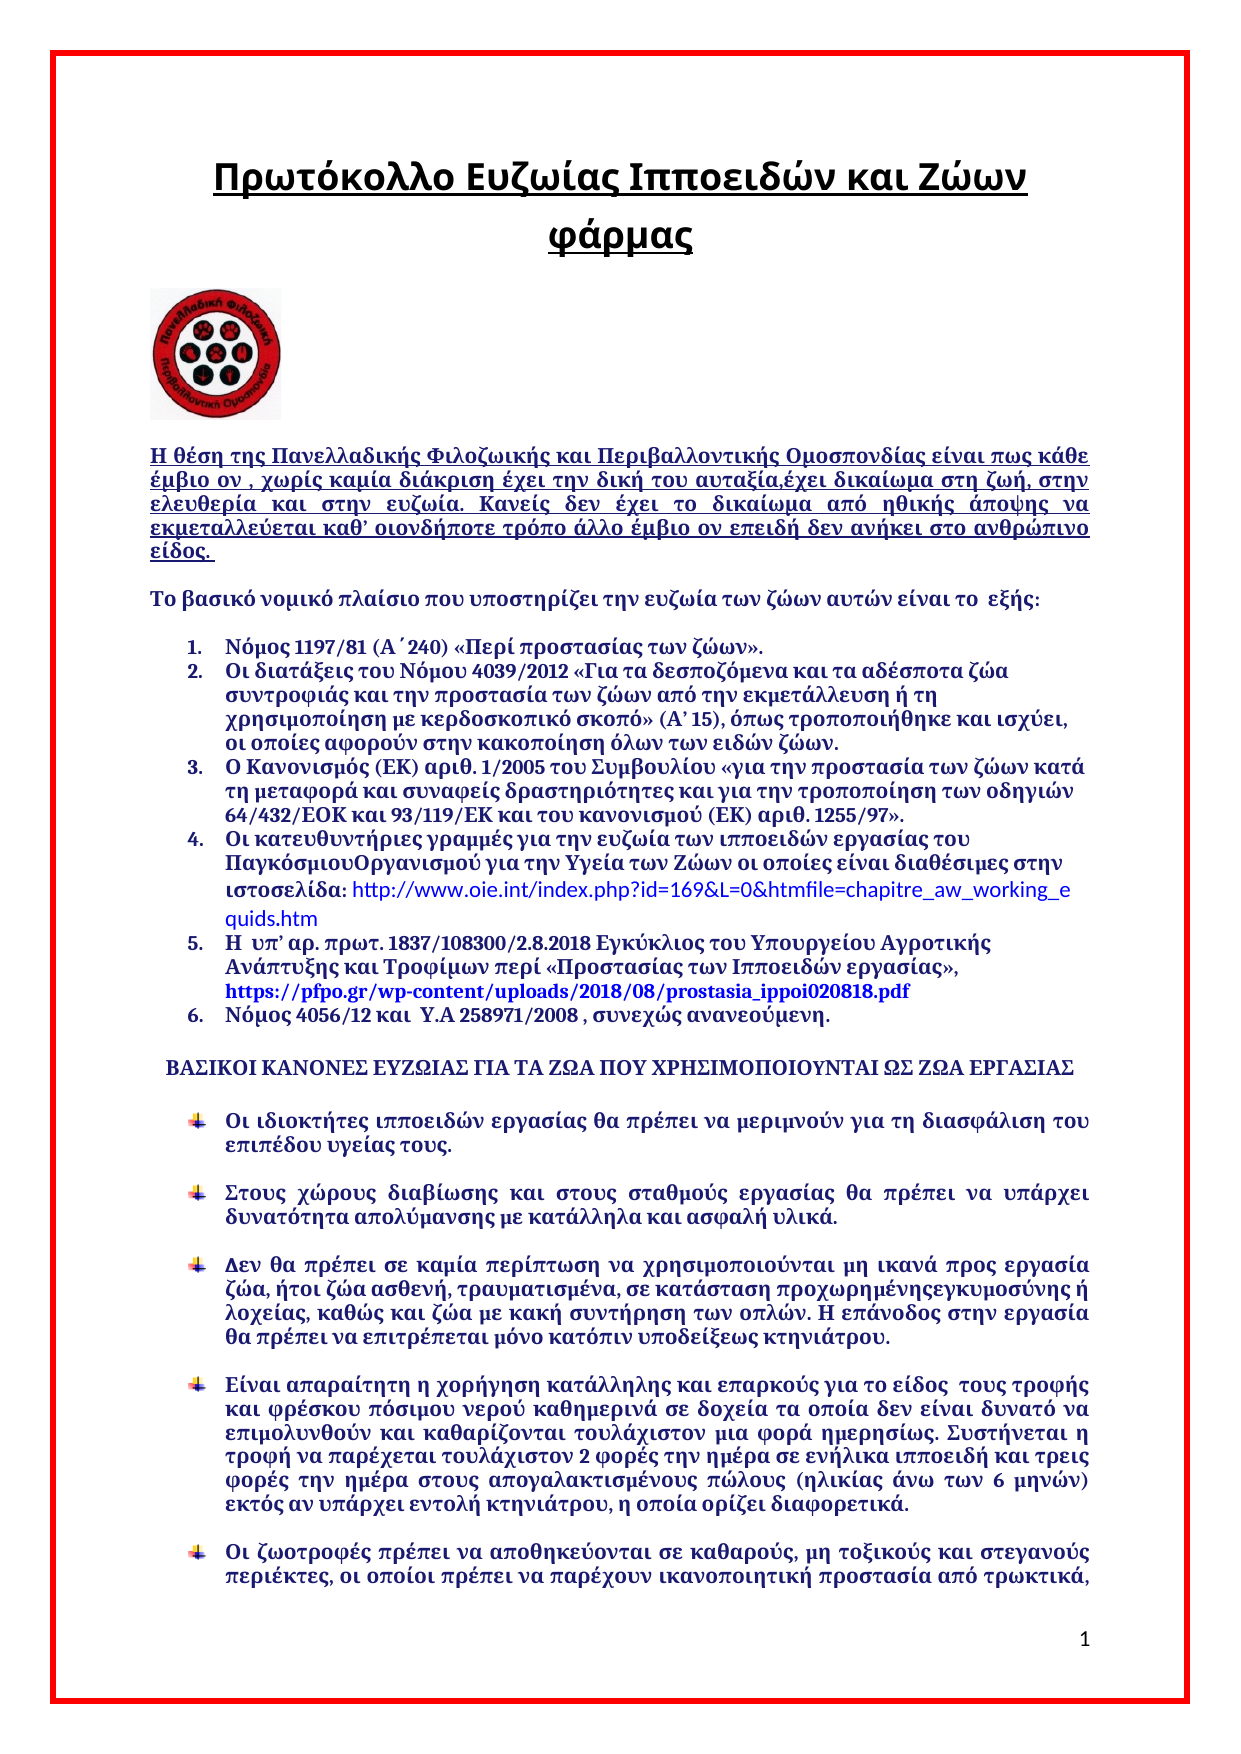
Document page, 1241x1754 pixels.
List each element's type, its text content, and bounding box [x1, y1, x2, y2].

list Η υπ’ αρ. πρωτ. 1837/108300/2.8.2018 Εγκύκλιος του Υπουργείου Αγροτικής Ανάπτυξης και Τροφίμων περί «Προστασίας των Ιπποειδών εργασίας», https://pfpo.gr/wp-content/uploads/2018/08/prostasia_ippoi020818.pdf [187, 932, 1090, 1003]
picture [188, 1255, 206, 1273]
text ΒΑΣΙΚΟΙ ΚΑΝΟΝΕΣ ΕΥΖΩΙΑΣ ΓΙΑ ΤΑ ΖΩΑ ΠΟΥ ΧΡΗΣΙΜΟΠΟΙΟYΝΤΑΙ ΩΣ ΖΩΑ ΕΡΓΑΣΙΑΣ [150, 1057, 1090, 1081]
text Πρωτόκολλο Ευζωίας Ιπποειδών και Ζώων φάρμας [150, 150, 1090, 260]
picture [188, 1111, 206, 1129]
text Η θέση της Πανελλαδικής Φιλοζωικής και Περιβαλλοντικής Ομοσπονδίας είναι πως κάθε έμβιο ον , χωρίς καμία διάκριση έχει την δική του αυταξία,έχει δικαίωμα στη ζωή, στην ελευθερία και στην ευζωία. Κανείς δεν έχει το δικαίωμα από ηθικής άποψης να εκμεταλλεύεται καθ’ οιονδήποτε τρόπο άλλο έμβιο ον επειδή δεν ανήκει στο ανθρώπινο είδος. [150, 466, 1090, 513]
picture [188, 1183, 206, 1201]
text Η θέση της Πανελλαδικής Φιλοζωικής και Περιβαλλοντικής Ομοσπονδίας είναι πως κάθε έμβιο ον , χωρίς καμία διάκριση έχει την δική του αυταξία,έχει δικαίωμα στη ζωή, στην ελευθερία και στην ευζωία. Κανείς δεν έχει το δικαίωμα από ηθικής άποψης να εκμεταλλεύεται καθ’ οιονδήποτε τρόπο άλλο έμβιο ον επειδή δεν ανήκει στο ανθρώπινο είδος. [150, 538, 1090, 564]
list Ο Κανονισµός (ΕΚ) αριθ. 1/2005 του Συµβουλίου «για την προστασία των ζώων κατά τη µεταφορά και συναφείς δραστηριότητες και για την τροποποίηση των οδηγιών 64/432/ΕΟΚ και 93/119/ΕΚ και του κανονισµού (ΕΚ) αριθ. 1255/97». [187, 756, 1090, 828]
list Νόμος 4056/12 και Υ.Α 258971/2008 , συνεχώς ανανεούμενη. [187, 1003, 1090, 1027]
list Νόµος 1197/81 (Α΄240) «Περί προστασίας των ζώων». [187, 636, 1090, 660]
text Το βασικό νομικό πλαίσιο που υποστηρίζει την ευζωία των ζώων αυτών είναι το εξής: [150, 588, 1090, 612]
list Οι διατάξεις του Νόµου 4039/2012 «Για τα δεσποζόµενα και τα αδέσποτα ζώα συντροφιάς και την προστασία των ζώων από την εκµετάλλευση ή τη χρησιµοποίηση µε κερδοσκοπικό σκοπό» (Α’ 15), όπως τροποποιήθηκε και ισχύει, οι οποίες αφορούν στην κακοποίηση όλων των ειδών ζώων. [187, 660, 1090, 756]
picture [150, 288, 282, 420]
list ∆εν θα πρέπει σε καµία περίπτωση να χρησιµοποιούνται µη ικανά προς εργασία ζώα, ήτοι ζώα ασθενή, τραυµατισµένα, σε κατάσταση προχωρηµένηςεγκυµοσύνης ή λοχείας, καθώς και ζώα µε κακή συντήρηση των οπλών. Η επάνοδος στην εργασία θα πρέπει να επιτρέπεται µόνο κατόπιν υποδείξεως κτηνιάτρου. [187, 1253, 1090, 1349]
list Οι κατευθυντήριες γραµµές για την ευζωία των ιπποειδών εργασίας του ΠαγκόσµιουΟργανισµού για την Υγεία των Ζώων οι οποίες είναι διαθέσιµες στην ιστοσελίδα: http://www.oie.int/index.php?id=169&L=0&htmfile=chapitre_aw_working_e quids.htm [187, 828, 1090, 932]
picture [188, 1375, 206, 1392]
list Είναι απαραίτητη η χορήγηση κατάλληλης και επαρκούς για το είδος τους τροφής και φρέσκου πόσιµου νερού καθηµερινά σε δοχεία τα οποία δεν είναι δυνατό να επιµολυνθούν και καθαρίζονται τουλάχιστον µια φορά ηµερησίως. Συστήνεται η τροφή να παρέχεται τουλάχιστον 2 φορές την ηµέρα σε ενήλικα ιπποειδή και τρεις φορές την ηµέρα στους απογαλακτισµένους πώλους (ηλικίας άνω των 6 µηνών) εκτός αν υπάρχει εντολή κτηνιάτρου, η οποία ορίζει διαφορετικά. [187, 1373, 1090, 1517]
list Στους χώρους διαβίωσης και στους σταθµούς εργασίας θα πρέπει να υπάρχει δυνατότητα απολύµανσης µε κατάλληλα και ασφαλή υλικά. [187, 1182, 1090, 1229]
text Η θέση της Πανελλαδικής Φιλοζωικής και Περιβαλλοντικής Ομοσπονδίας είναι πως κάθε έμβιο ον , χωρίς καμία διάκριση έχει την δική του αυταξία,έχει δικαίωμα στη ζωή, στην ελευθερία και στην ευζωία. Κανείς δεν έχει το δικαίωμα από ηθικής άποψης να εκμεταλλεύεται καθ’ οιονδήποτε τρόπο άλλο έμβιο ον επειδή δεν ανήκει στο ανθρώπινο είδος. [150, 514, 1090, 536]
picture [188, 1543, 206, 1560]
list Οι ιδιοκτήτες ιπποειδών εργασίας θα πρέπει να µεριµνούν για τη διασφάλιση του επιπέδου υγείας τους. [187, 1110, 1090, 1158]
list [187, 1541, 1090, 1589]
